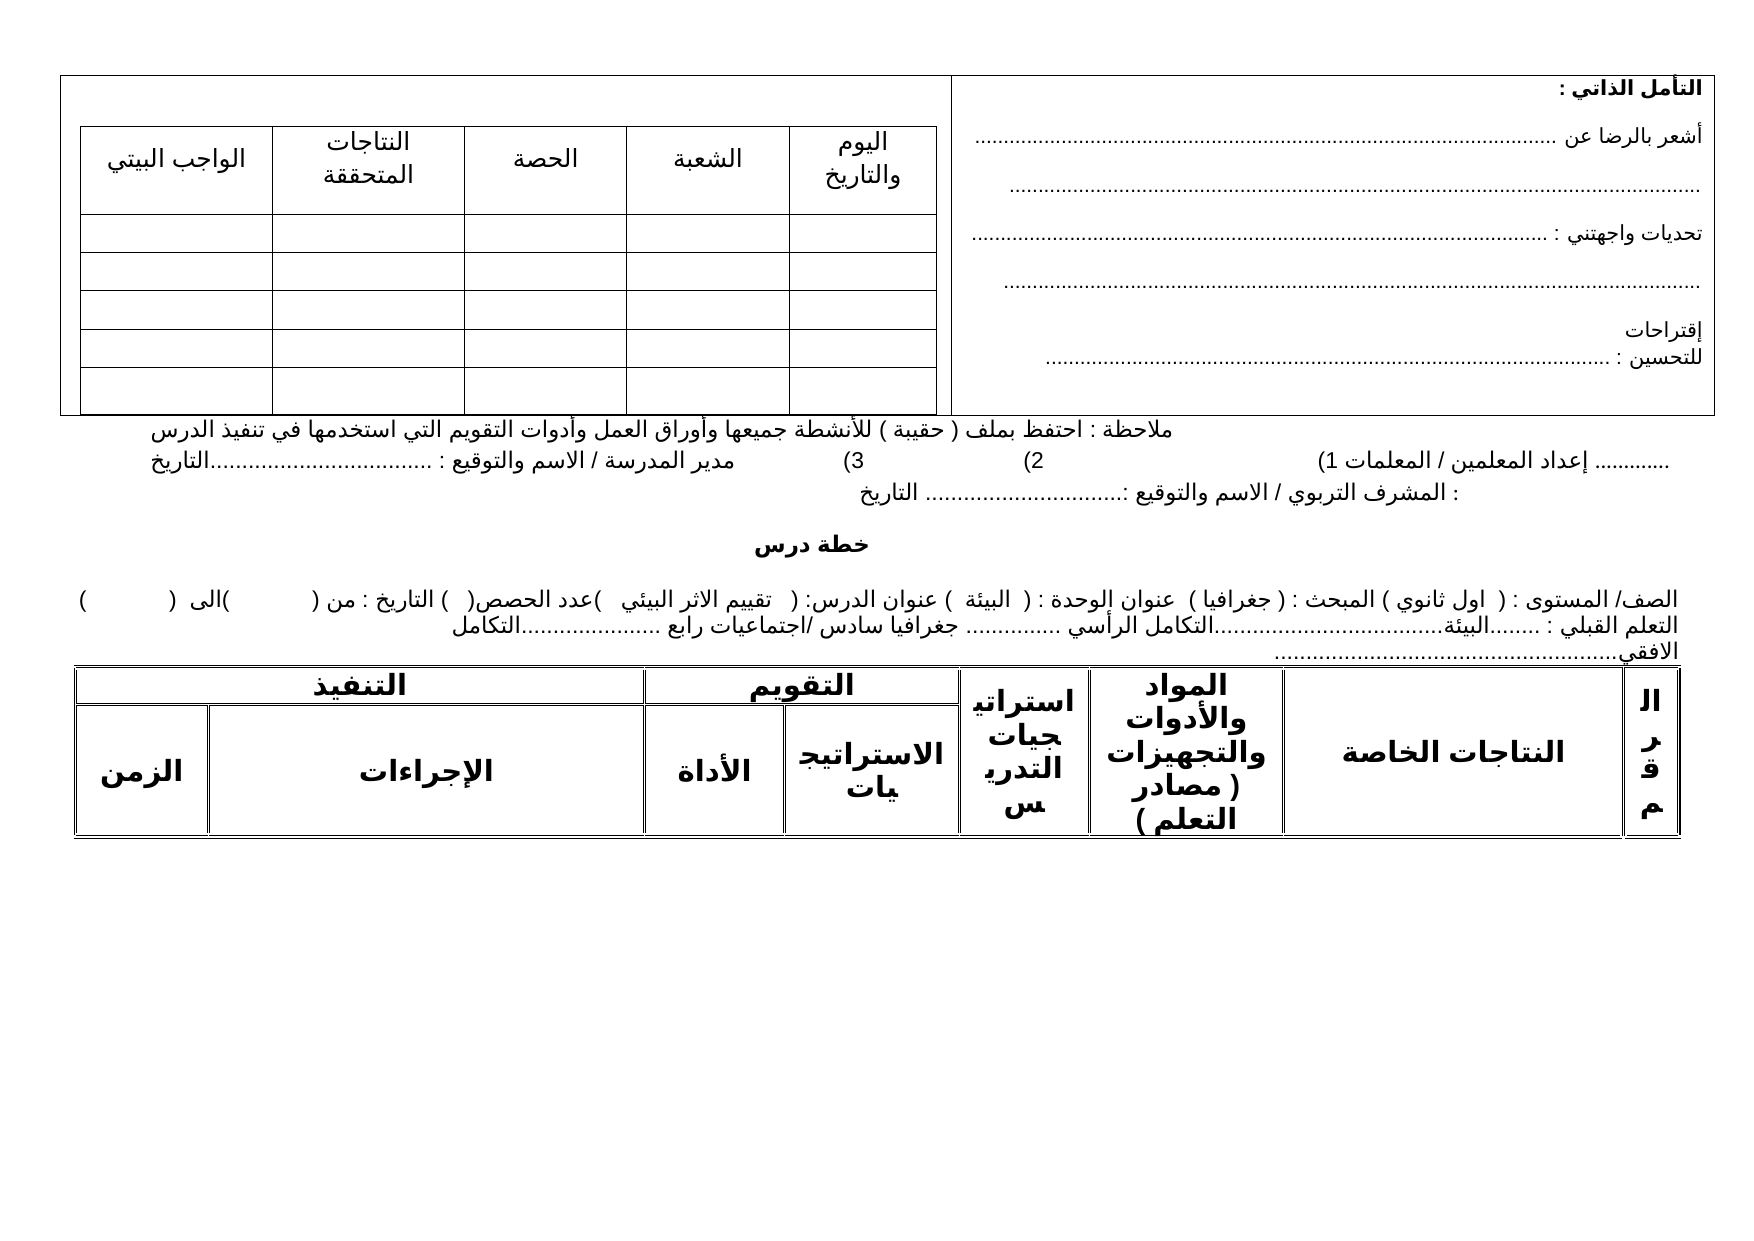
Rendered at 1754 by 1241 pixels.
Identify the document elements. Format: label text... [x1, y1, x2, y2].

table_header النتاجات الخاصة [1284, 668, 1622, 835]
table_header التقويم [645, 668, 959, 703]
list المشرف التربوي / الاسم والتوقيع :............................... التاريخ : [150, 478, 1679, 506]
text خطة درس [75, 531, 1679, 557]
table_header استراتيجيات التدريس [959, 668, 1089, 835]
table_header [61, 76, 951, 415]
table_cell الإجراءات [208, 706, 644, 835]
table_header الرقم [1625, 666, 1679, 835]
list ملاحظة : احتفظ بملف ( حقيبة ) للأنشطة جميعها وأوراق العمل وأدوات التقويم التي استخدمها في تنفيذ الدرس [150, 416, 1679, 442]
text الصف/ المستوى : ( اول ثانوي ) المبحث : ( جغرافيا ) عنوان الوحدة : ( البيئة ) عنوان الدرس: ( تقييم الاثر البيئي )عدد الحصص( ) التاريخ : من ( )الى ( ) [75, 586, 1679, 612]
table_header المواد والأدوات والتجهيزات ( مصادر التعلم ) [1089, 666, 1284, 835]
list إعداد المعلمين / المعلمات 1) 2) 3) مدير المدرسة / الاسم والتوقيع : ...................................التاريخ ............. [150, 446, 1679, 474]
table_header التنفيذ [75, 668, 644, 703]
table_cell الاستراتيجيات [785, 706, 959, 835]
table_cell الزمن [75, 706, 208, 835]
table_header التأمل الذاتي : أشعر بالرضا عن ..................................................................................................... ........................................................................................................................ تحديات واجهتني : .................................................................................................... ......................................................................................................................... إقتراحات للتحسين : .................................................................................................. [952, 76, 1714, 415]
table_cell الأداة [645, 704, 785, 835]
text التعلم القبلي : ........البيئة....................................التكامل الرأسي ............... جغرافيا سادس /اجتماعيات رابع ......................التكامل الافقي...................................................... [75, 612, 1679, 664]
